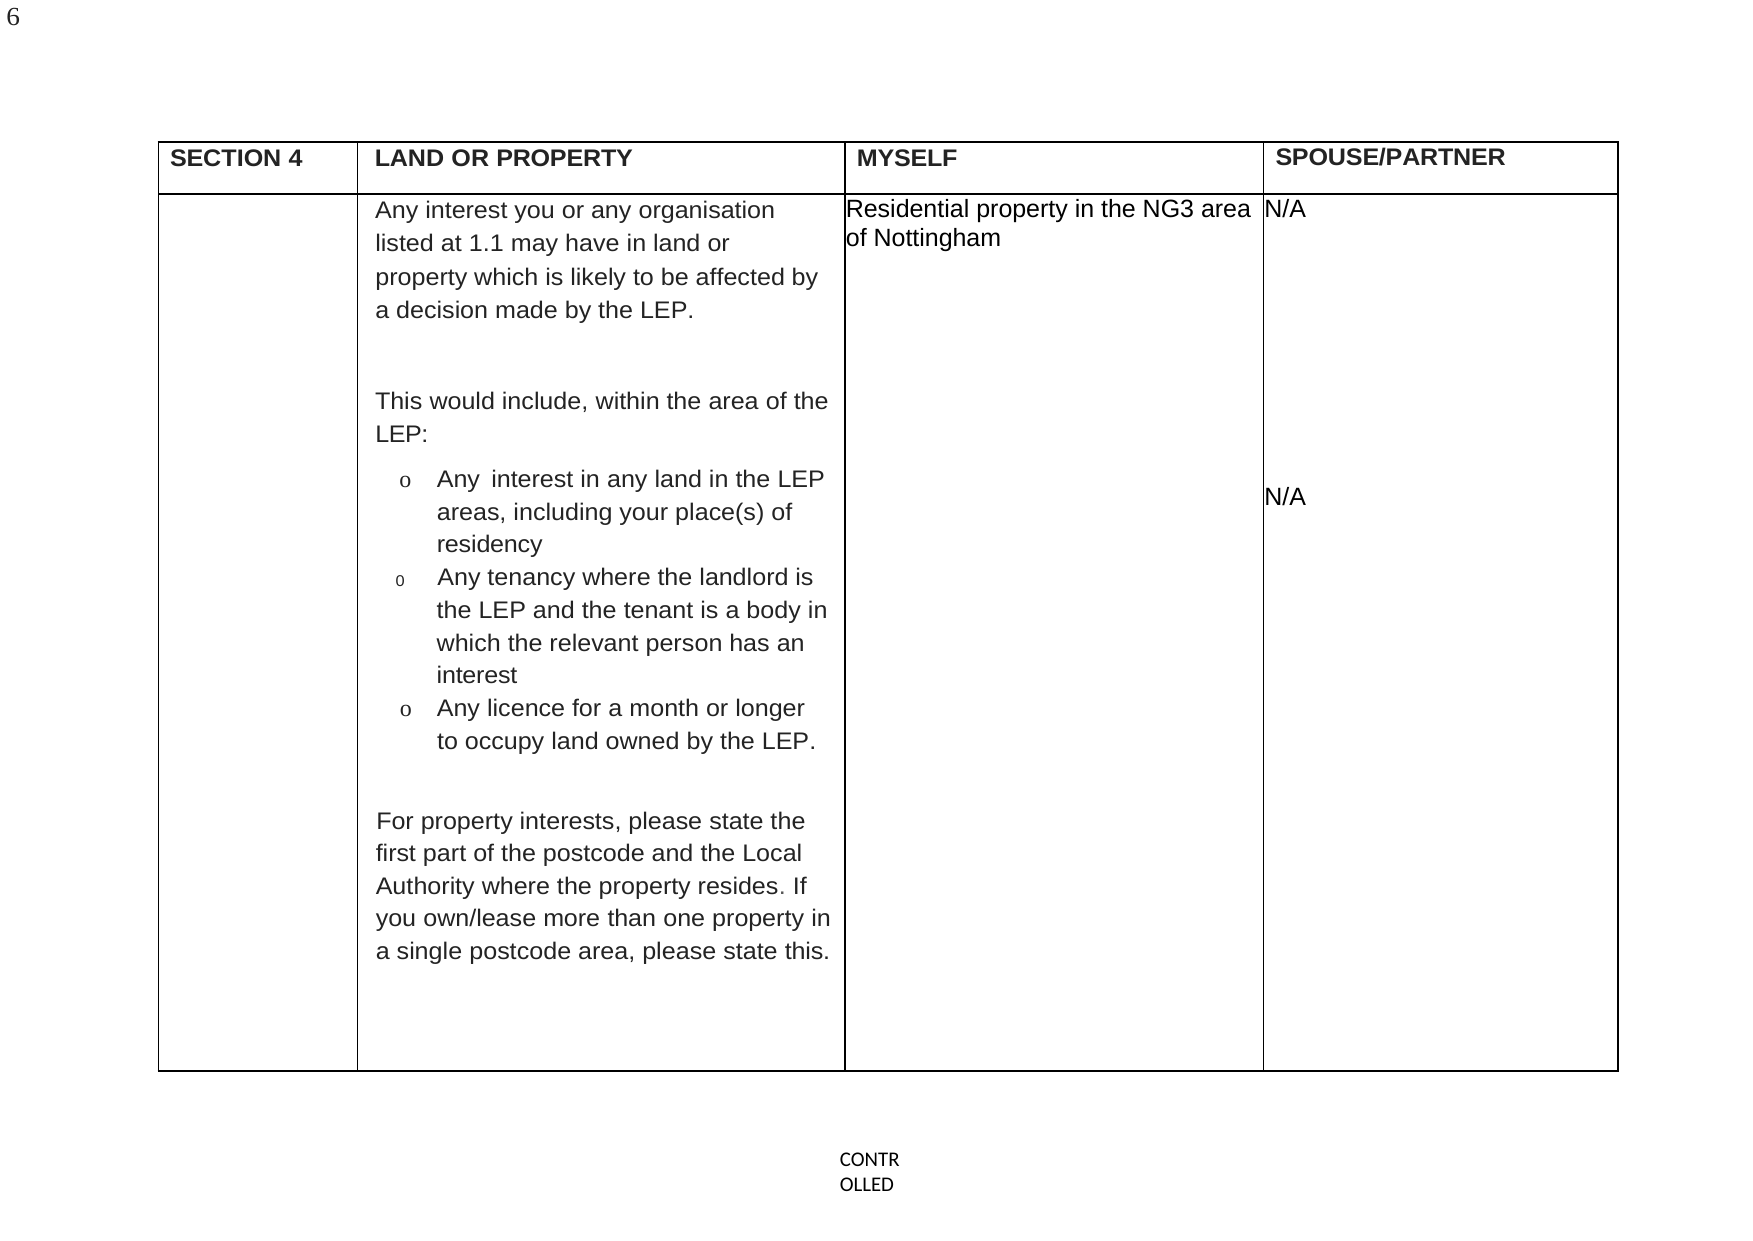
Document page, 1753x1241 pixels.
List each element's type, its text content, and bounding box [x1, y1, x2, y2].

table_header MYSELF [846, 143, 1263, 193]
table_header SECTION 4 [159, 143, 357, 193]
table_cell N/A N/A [1264, 195, 1617, 1070]
table_header SPOUSE/PARTNER [1264, 143, 1617, 193]
table_cell Residential property in the NG3 area of Nottingham [846, 195, 1263, 1070]
table_cell [159, 195, 357, 1070]
table_cell Any interest you or any organisation listed at 1.1 may have in land or property which is likely to be affected by a decision made by the LEP. This would include, within the area of the LEP: Any interest in any land in the LEP areas, including your place(s) of residency 0 Any tenancy where the landlord is the LEP and the tenant is a body in which the relevant person has an interest Any licence for a month or longer to occupy land owned by the LEP. For property interests, please state the first part of the postcode and the Local Authority where the property resides. If you own/lease more than one property in a single postcode area, please state this. [358, 195, 844, 1070]
table_header LAND OR PROPERTY [358, 143, 844, 193]
